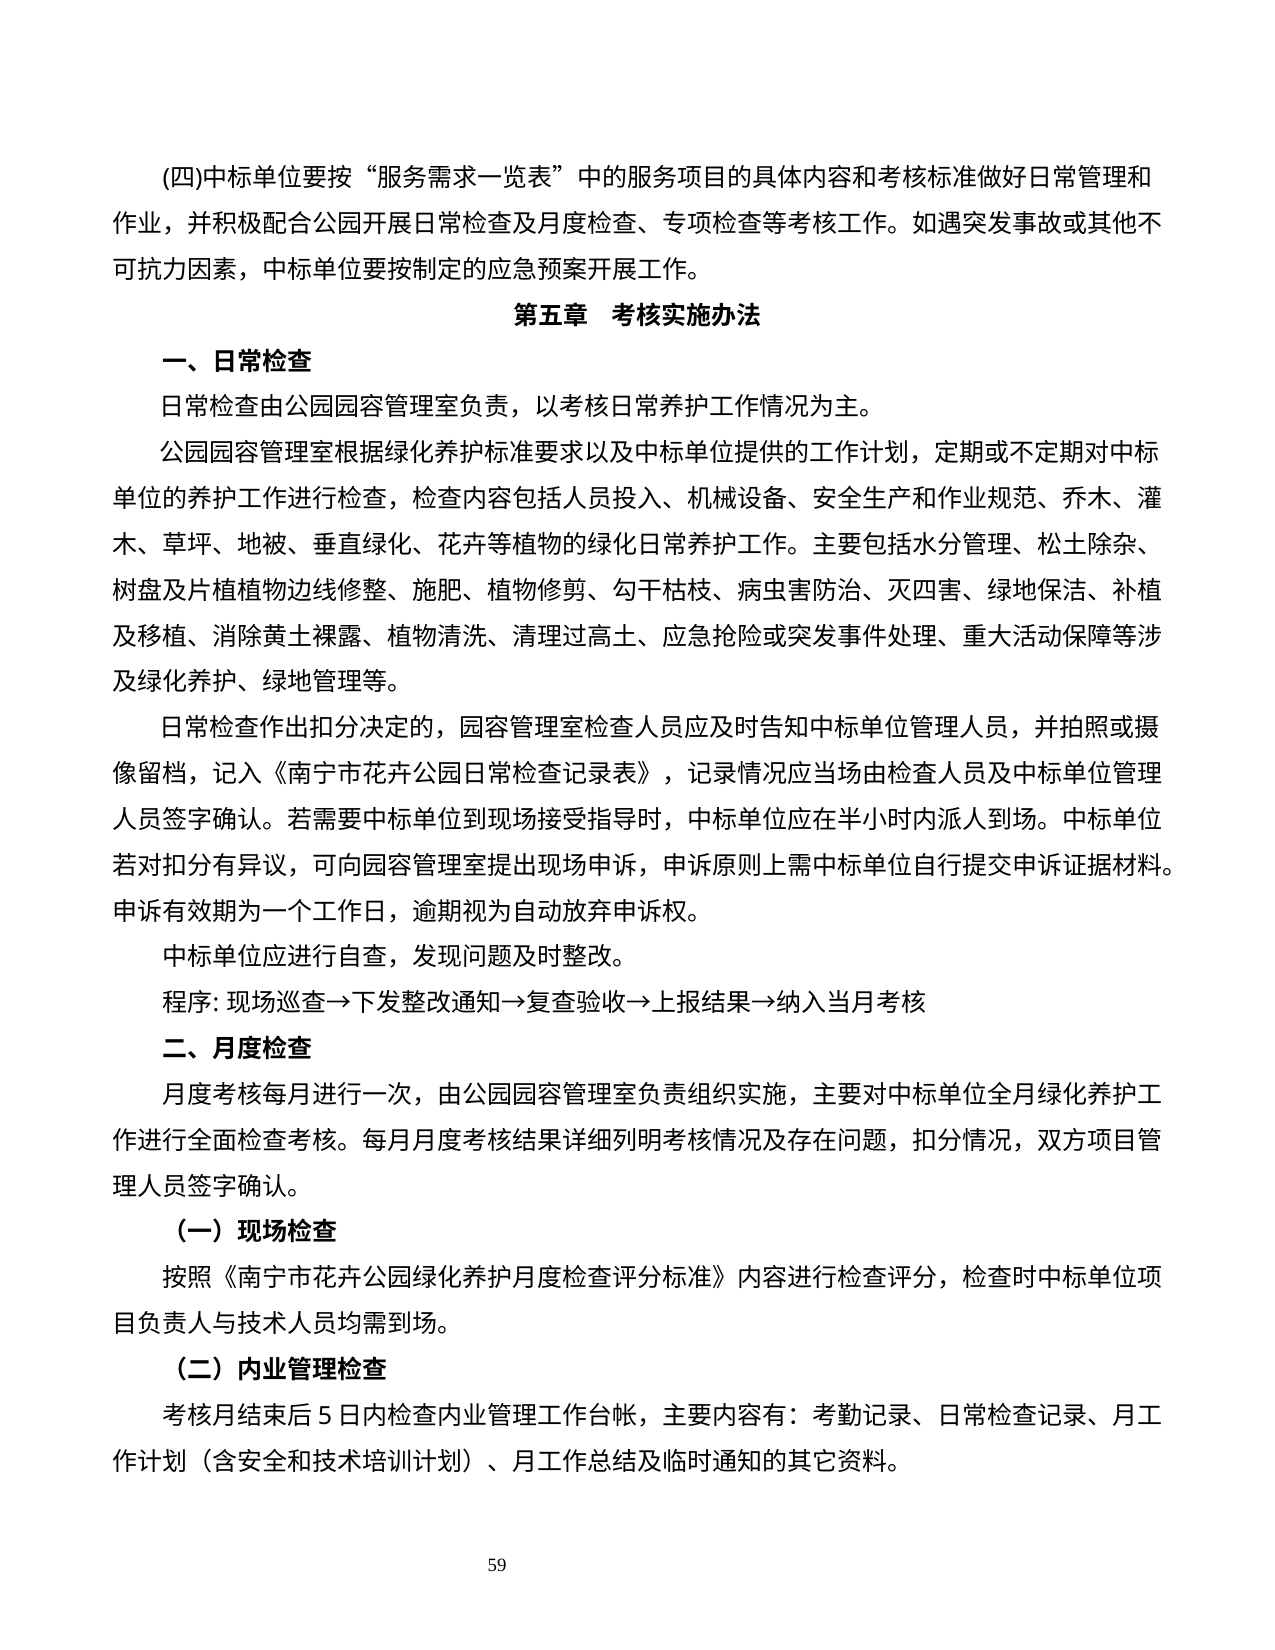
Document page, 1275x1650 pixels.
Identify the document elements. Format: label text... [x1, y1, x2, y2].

text (四)中标单位要按“服务需求一览表”中的服务项目的具体内容和考核标准做好日常管理和作业，并积极配合公园开展日常检查及月度检查、专项检查等考核工作。如遇突发事故或其他不可抗力因素，中标单位要按制定的应急预案开展工作。 [112, 150, 1162, 287]
text 一、日常检查 [112, 333, 1162, 379]
text （一）现场检查 [112, 1204, 1162, 1250]
text 日常检查作出扣分决定的，园容管理室检查人员应及时告知中标单位管理人员，并拍照或摄像留档，记入《南宁市花卉公园日常检查记录表》，记录情况应当场由检査人员及中标单位管理人员签字确认。若需要中标单位到现场接受指导时，中标单位应在半小时内派人到场。中标单位若对扣分有异议，可向园容管理室提出现场申诉，申诉原则上需中标单位自行提交申诉证据材料。申诉有效期为一个工作日，逾期视为自动放弃申诉权。 [112, 700, 1162, 929]
text 考核月结束后5日内检查内业管理工作台帐，主要内容有：考勤记录、日常检查记录、月工作计划（含安全和技术培训计划）、月工作总结及临时通知的其它资料。 [112, 1387, 1162, 1479]
text 月度考核每月进行一次，由公园园容管理室负责组织实施，主要对中标单位全月绿化养护工作进行全面检查考核。每月月度考核结果详细列明考核情况及存在问题，扣分情况，双方项目管理人员签字确认。 [112, 1067, 1162, 1204]
text 中标单位应进行自查，发现问题及时整改。 [112, 929, 1162, 975]
text 按照《南宁市花卉公园绿化养护月度检查评分标准》内容进行检查评分，检查时中标单位项目负责人与技术人员均需到场。 [112, 1250, 1162, 1342]
text 程序: 现场巡查→下发整改通知→复查验收→上报结果→纳入当月考核 [112, 975, 1162, 1021]
text 日常检查由公园园容管理室负责，以考核日常养护工作情况为主。 [112, 379, 1162, 425]
text 二、月度检查 [112, 1021, 1162, 1067]
text 公园园容管理室根据绿化养护标准要求以及中标单位提供的工作计划，定期或不定期对中标单位的养护工作进行检查，检查内容包括人员投入、机械设备、安全生产和作业规范、乔木、灌木、草坪、地被、垂直绿化、花卉等植物的绿化日常养护工作。主要包括水分管理、松土除杂、树盘及片植植物边线修整、施肥、植物修剪、勾干枯枝、病虫害防治、灭四害、绿地保洁、补植及移植、消除黄土裸露、植物清洗、清理过高土、应急抢险或突发事件处理、重大活动保障等涉及绿化养护、绿地管理等。 [112, 425, 1162, 700]
text （二）内业管理检查 [112, 1342, 1162, 1387]
text 第五章 考核实施办法 [112, 287, 1162, 333]
